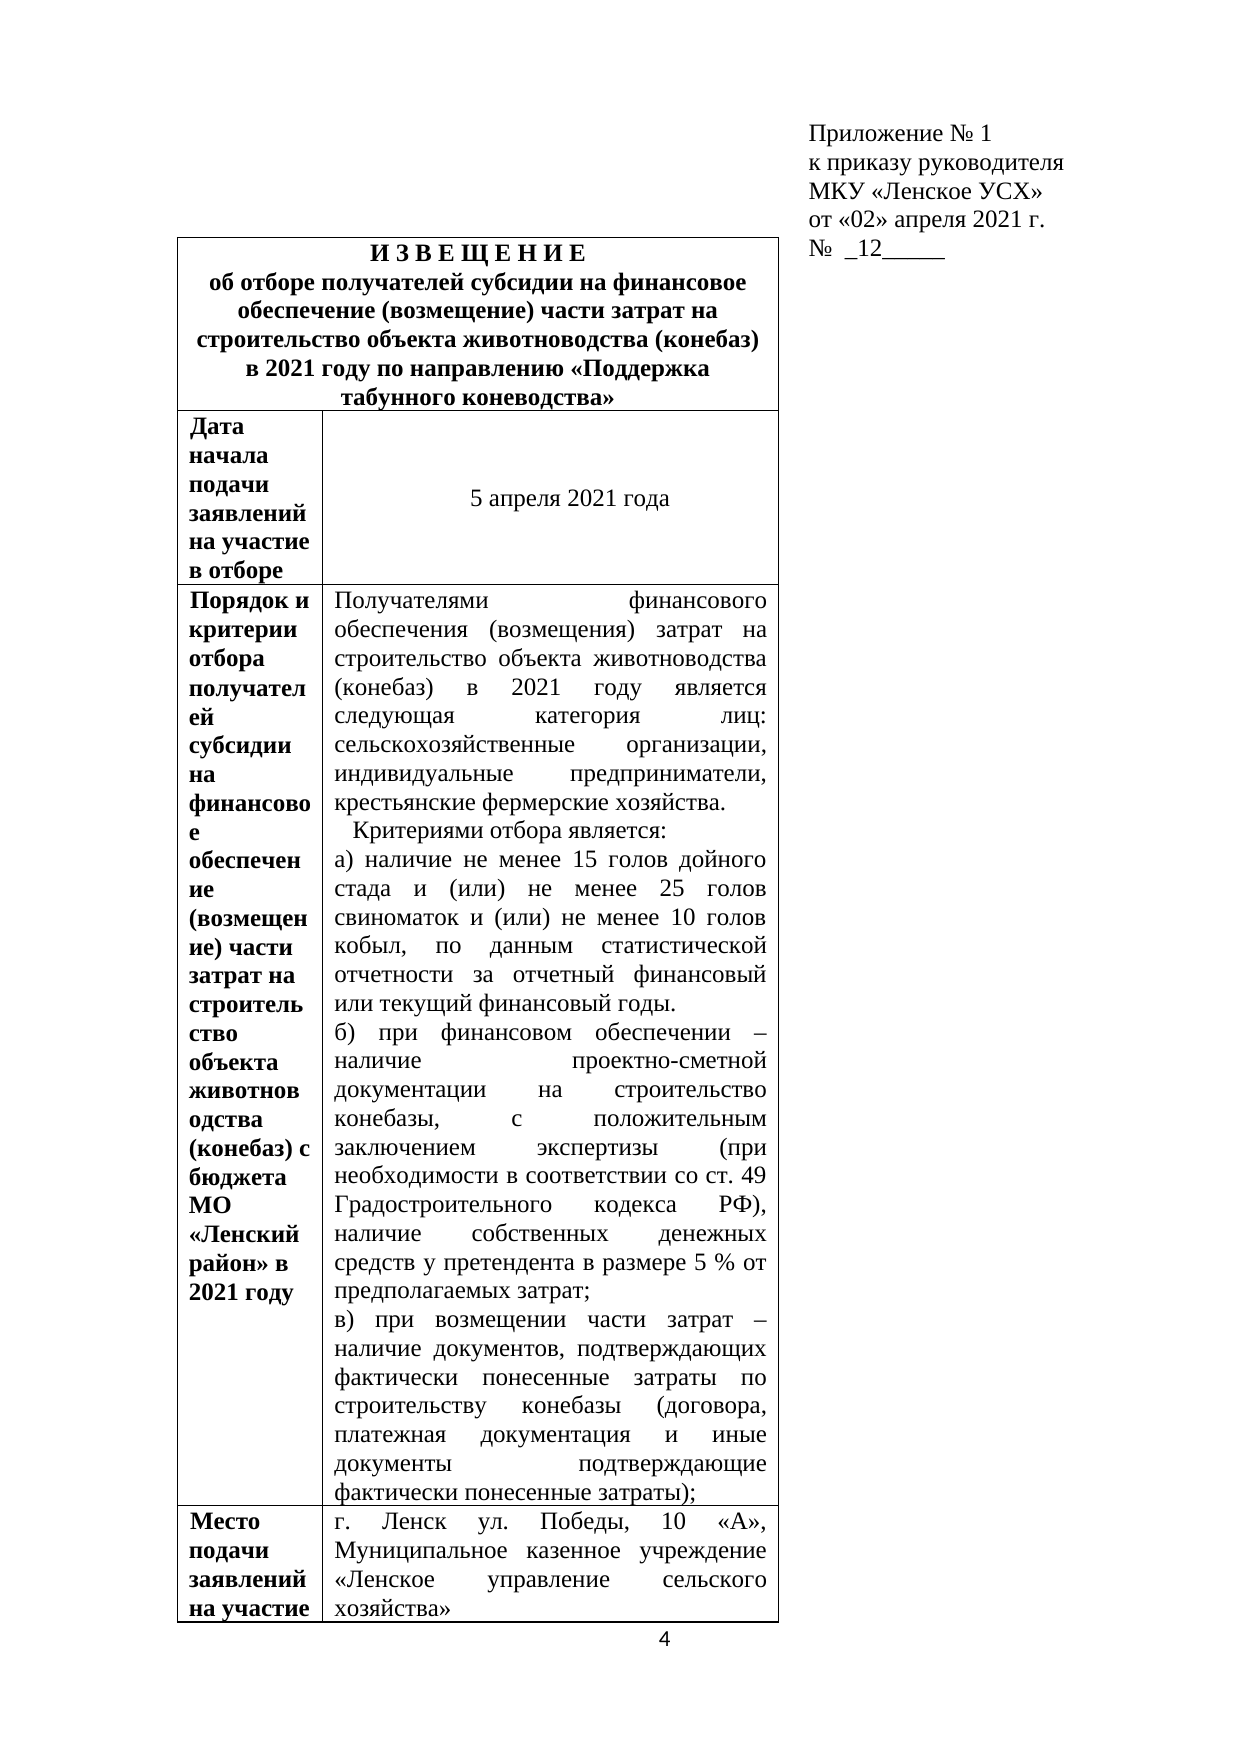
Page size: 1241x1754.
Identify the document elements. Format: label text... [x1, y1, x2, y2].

table_cell г. Ленск ул. Победы, 10 «А», Муниципальное казенное учреждение «Ленское управление сельского хозяйства» [323, 1506, 778, 1621]
table_header Приложение № 1 к приказу руководителя МКУ «Ленское УСХ» от «02» апреля 2021 г. № _12_____ [797, 118, 1133, 262]
table_cell Место подачи заявлений на участие в отборе [178, 1506, 322, 1621]
table_cell Получателями финансового обеспечения (возмещения) затрат на строительство объекта животноводства (конебаз) в 2021 году является следующая категория лиц: сельскохозяйственные организации, индивидуальные предприниматели, крестьянские фермерские хозяйства. Критериями отбора является: а) наличие не менее 15 голов дойного стада и (или) не менее 25 голов свиноматок и (или) не менее 10 голов кобыл, по данным статистической отчетности за отчетный финансовый или текущий финансовый годы. б) при финансовом обеспечении – наличие проектно-сметной документации на строительство конебазы, с положительным заключением экспертизы (при необходимости в соответствии со ст. 49 Градостроительного кодекса РФ), наличие собственных денежных средств у претендента в размере 5 % от предполагаемых затрат; в) при возмещении части затрат – наличие документов, подтверждающих фактически понесенные затраты по строительству конебазы (договора, платежная документация и иные документы подтверждающие фактически понесенные затраты); [323, 585, 778, 1505]
table_cell 5 апреля 2021 года [323, 411, 778, 584]
table_cell Дата начала подачи заявлений на участие в отборе [178, 411, 322, 584]
table_header И З В Е Щ Е Н И Е об отборе получателей субсидии на финансовое обеспечение (возмещение) части затрат на строительство объекта животноводства (конебаз) в 2021 году по направлению «Поддержка табунного коневодства» [178, 238, 778, 410]
table_cell Порядок и критерии отбора получателей субсидии на финансовое обеспечение (возмещение) части затрат на строительство объекта животноводства (конебаз) с бюджета МО «Ленский район» в 2021 году [178, 585, 322, 1505]
